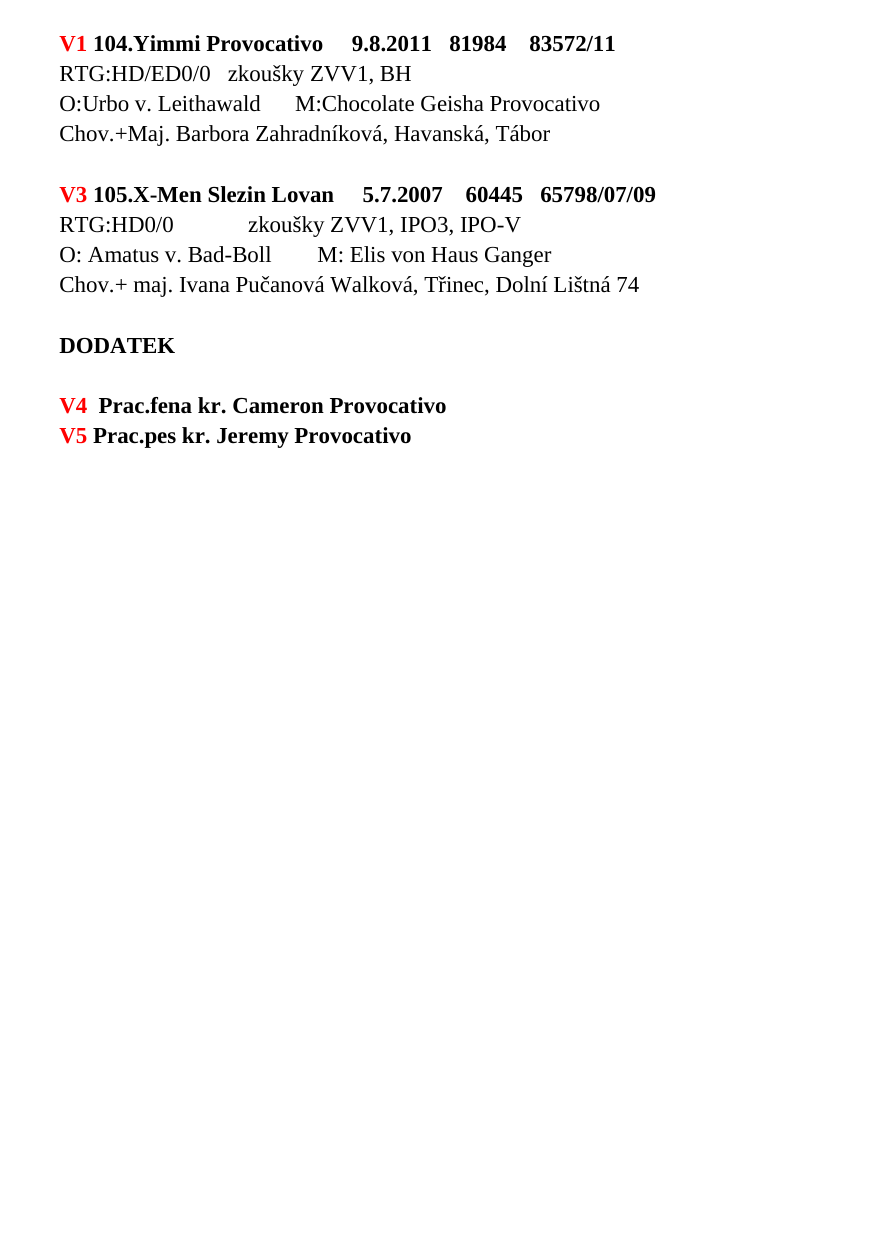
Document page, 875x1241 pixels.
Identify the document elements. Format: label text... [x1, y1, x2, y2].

text DODATEK [59, 332, 815, 358]
text RTG:HD/ED0/0 zkoušky ZVV1, BH [59, 60, 815, 86]
text V1 104.Yimmi Provocativo 9.8.2011 81984 83572/11 [59, 29, 815, 56]
text Chov.+Maj. Barbora Zahradníková, Havanská, Tábor [59, 120, 815, 147]
text O: Amatus v. Bad-Boll M: Elis von Haus Ganger [59, 241, 815, 267]
text O:Urbo v. Leithawald M:Chocolate Geisha Provocativo [59, 90, 815, 116]
text V3 105.X-Men Slezin Lovan 5.7.2007 60445 65798/07/09 [59, 181, 815, 207]
text V5 Prac.pes kr. Jeremy Provocativo [59, 422, 815, 449]
text RTG:HD0/0 zkoušky ZVV1, IPO3, IPO-V [59, 211, 815, 237]
text V4 Prac.fena kr. Cameron Provocativo [59, 392, 815, 418]
text Chov.+ maj. Ivana Pučanová Walková, Třinec, Dolní Lištná 74 [59, 271, 815, 298]
